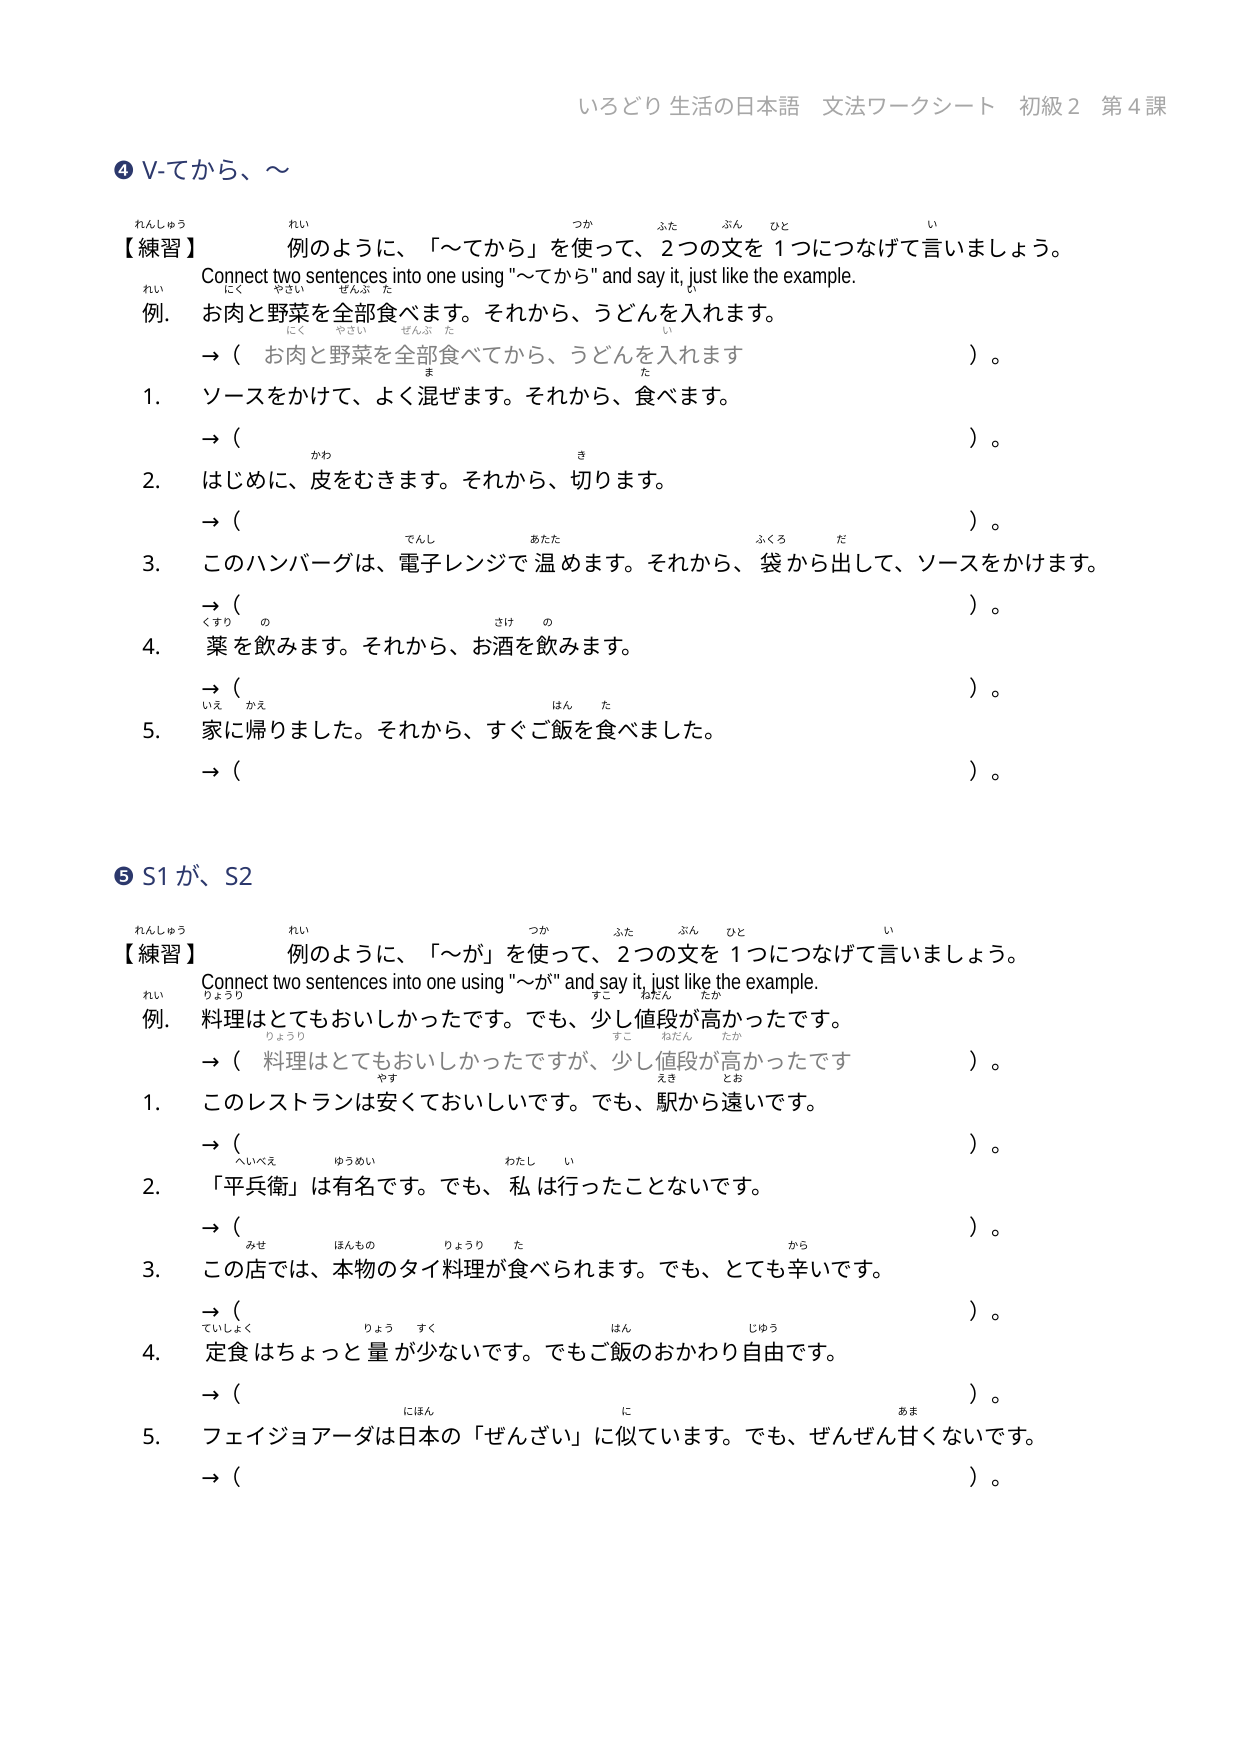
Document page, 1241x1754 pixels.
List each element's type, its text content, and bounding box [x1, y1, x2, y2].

text . はとてもおいしかったです。でも、しがかったです。 [142, 994, 1167, 1036]
text →（ ）。 [142, 580, 1167, 621]
text Connect two sentences into one using "～が" and say it, just like the example. [112, 969, 1167, 994]
text . おとをべます。それから、うどんをれます。 [142, 288, 1167, 330]
text 【】 のように、「～が」をって、つのをつにつなげていましょう。 [112, 922, 1167, 969]
text 5. にりました。それから、すぐごをべました。 [142, 705, 1167, 746]
text 2. はじめに、をむきます。それから、ります。 [142, 455, 1167, 496]
text 4. はちょっとがないです。でもごのおかわりです。 [142, 1327, 1167, 1369]
text Connect two sentences into one using "～てから" and say it, just like the example. [112, 263, 1167, 288]
text →（ ）。 [142, 1286, 1167, 1327]
text →（ はとてもおいしかったですが、しがかったです ）。 [142, 1036, 1167, 1077]
text 【】 のように、「～てから」をって、つのをつにつなげていましょう。 [112, 216, 1167, 263]
text 5. フェイジョアーダはの「ぜんざい」にています。でも、ぜんぜんくないです。 [142, 1411, 1167, 1452]
text ❹ V-てから、～ [112, 150, 1167, 186]
text →（ ）。 [142, 1452, 1167, 1494]
text →（ ）。 [142, 663, 1167, 705]
text →（ ）。 [142, 1369, 1167, 1411]
text →（ ）。 [142, 1202, 1167, 1244]
text 1. このレストランはくておいしいです。でも、からいです。 [142, 1077, 1167, 1119]
text 3. このハンバーグは、レンジでめます。それから、からして、ソースをかけます。 [142, 538, 1167, 580]
text 4. をみます。それから、おをみます。 [142, 621, 1167, 663]
text 3. このでは、のタイがべられます。でも、とてもいです。 [142, 1244, 1167, 1286]
text →（ ）。 [142, 496, 1167, 538]
text ❺ S1が、S2 [112, 856, 1167, 892]
text →（ おとをべてから、うどんをれます ）。 [142, 330, 1167, 371]
text →（ ）。 [142, 1119, 1167, 1161]
text →（ ）。 [142, 413, 1167, 455]
text 2. 「」はです。でも、はったことないです。 [142, 1161, 1167, 1202]
text 1. ソースをかけて、よくぜます。それから、べます。 [142, 371, 1167, 413]
text →（ ）。 [142, 746, 1167, 788]
